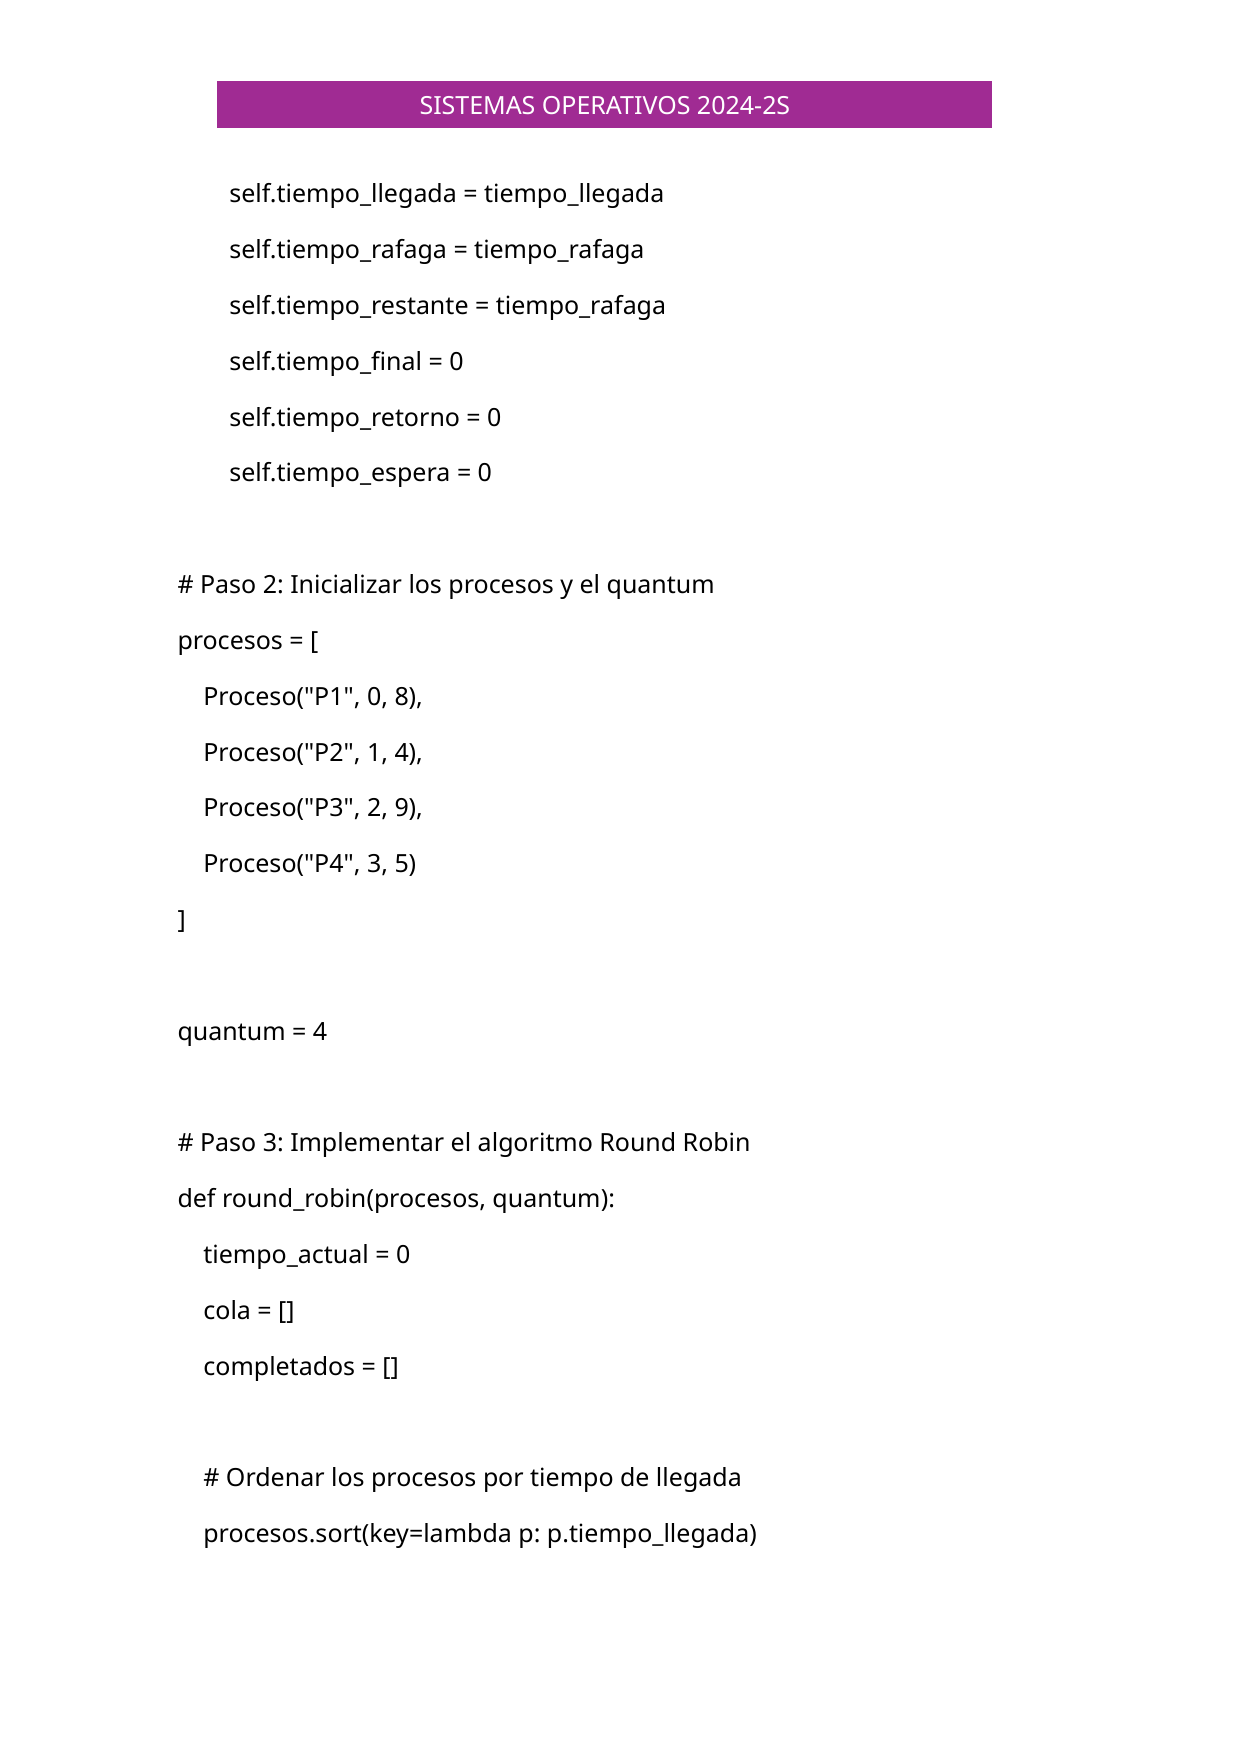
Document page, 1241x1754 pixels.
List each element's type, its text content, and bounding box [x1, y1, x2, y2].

text procesos = [ [177, 623, 1063, 657]
text Proceso("P2", 1, 4), [177, 734, 1063, 768]
text self.tiempo_retorno = 0 [177, 399, 1063, 433]
text Proceso("P3", 2, 9), [177, 790, 1063, 824]
text # Paso 3: Implementar el algoritmo Round Robin [177, 1125, 1063, 1159]
text self.tiempo_llegada = tiempo_llegada [177, 176, 1063, 210]
text tiempo_actual = 0 [177, 1237, 1063, 1271]
text procesos.sort(key=lambda p: p.tiempo_llegada) [177, 1516, 1063, 1550]
text quantum = 4 [177, 1013, 1063, 1047]
text Proceso("P4", 3, 5) [177, 846, 1063, 880]
text ] [177, 902, 1063, 936]
text self.tiempo_restante = tiempo_rafaga [177, 288, 1063, 322]
text Proceso("P1", 0, 8), [177, 678, 1063, 712]
text # Paso 2: Inicializar los procesos y el quantum [177, 567, 1063, 601]
text # Ordenar los procesos por tiempo de llegada [177, 1460, 1063, 1494]
text completados = [] [177, 1348, 1063, 1382]
text cola = [] [177, 1293, 1063, 1327]
text def round_robin(procesos, quantum): [177, 1181, 1063, 1215]
text self.tiempo_final = 0 [177, 343, 1063, 377]
text self.tiempo_espera = 0 [177, 455, 1063, 489]
text self.tiempo_rafaga = tiempo_rafaga [177, 232, 1063, 266]
